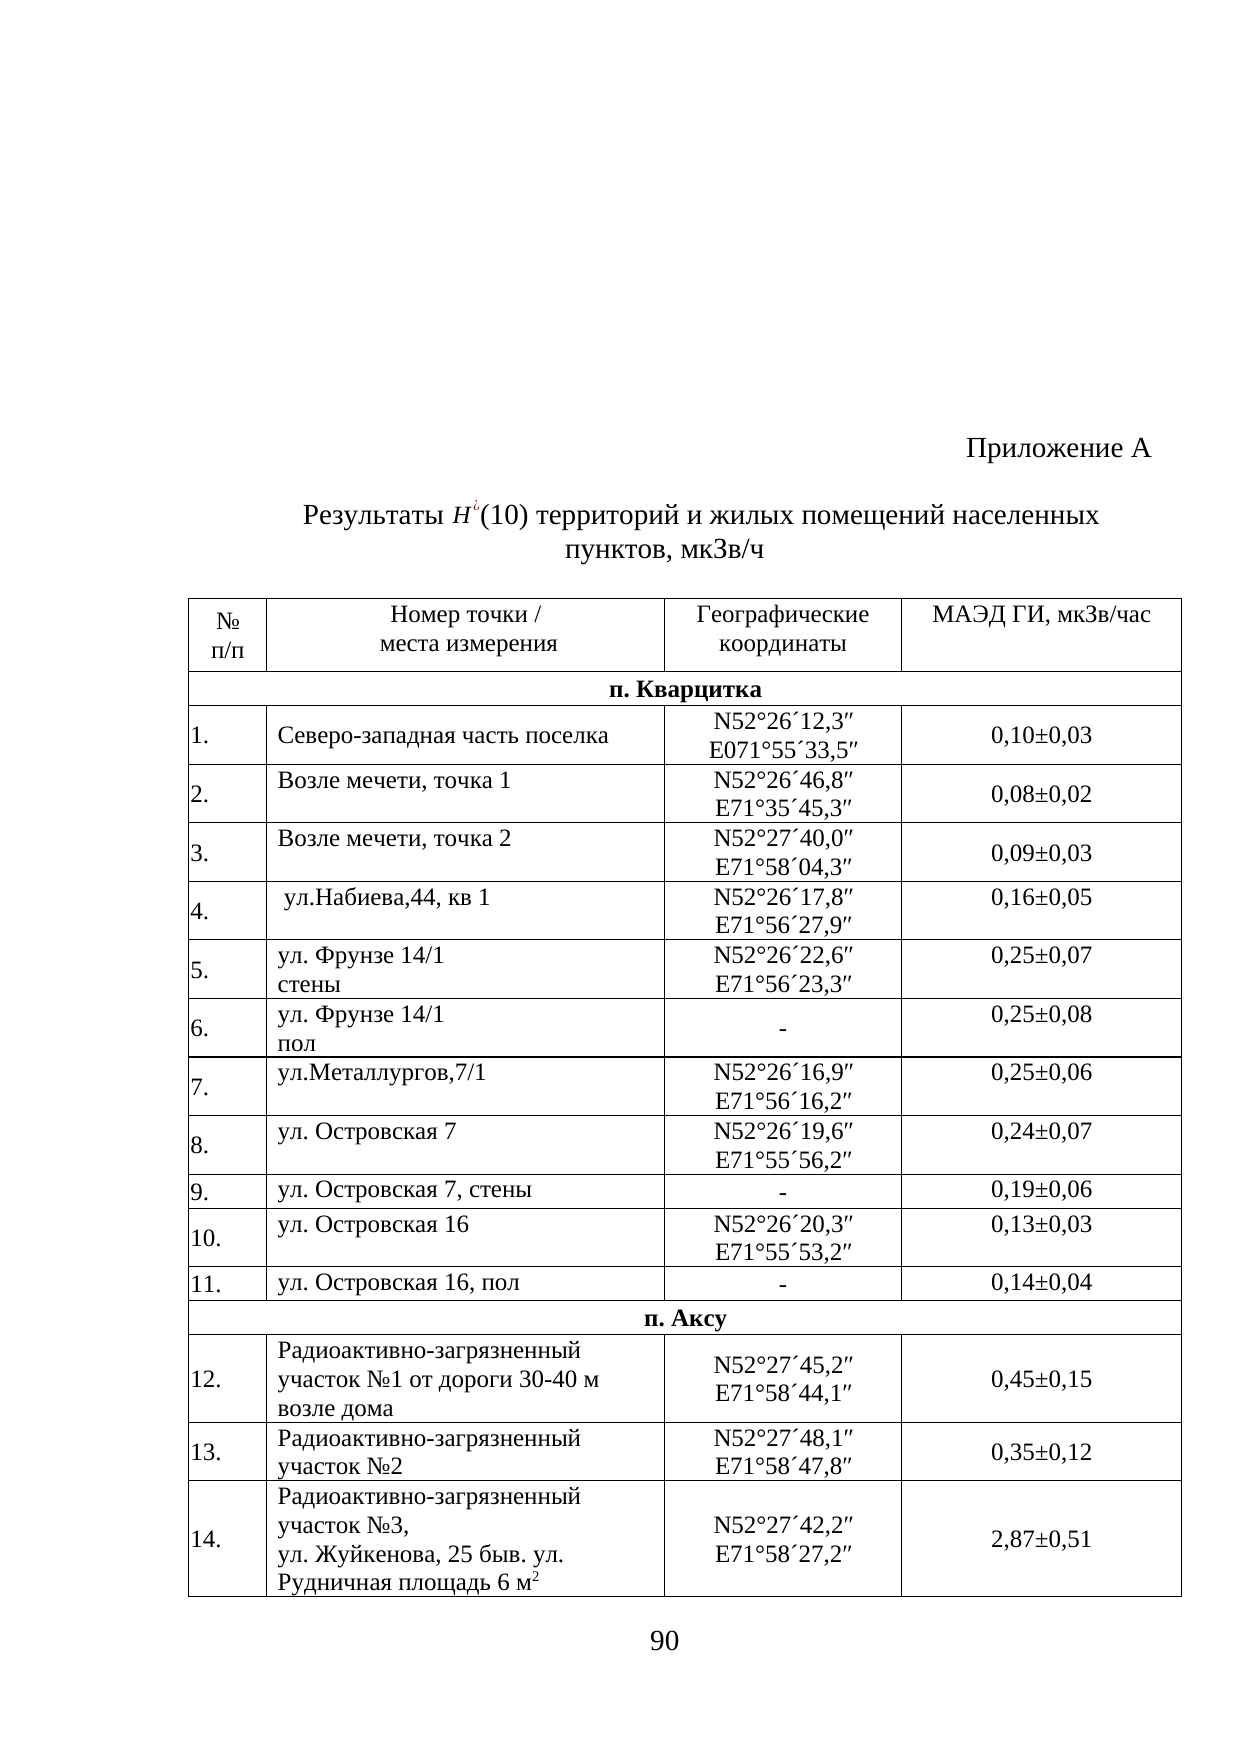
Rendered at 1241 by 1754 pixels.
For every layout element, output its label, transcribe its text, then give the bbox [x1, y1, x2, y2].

table_header Географические координаты [665, 599, 901, 671]
table_cell 0,14±0,04 [902, 1267, 1181, 1300]
table_cell N52°26´16,9ʺ E71°56´16,2ʺ [665, 1058, 901, 1115]
table_cell N52°26´20,3ʺ E71°55´53,2ʺ [665, 1209, 901, 1266]
table_cell п. Кварцитка [189, 672, 1181, 705]
table_cell [189, 823, 266, 881]
table_cell - [665, 1175, 901, 1208]
table_cell N52°27´48,1ʺ E71°58´47,8ʺ [665, 1423, 901, 1480]
table_cell ул. Островская 7, стены [267, 1175, 664, 1208]
table_cell 0,16±0,05 [902, 882, 1181, 939]
table_cell 0,35±0,12 [902, 1423, 1181, 1480]
table_cell Радиоактивно-загрязненный участок №1 от дороги 30-40 м возле дома [267, 1335, 664, 1422]
table_cell 0,19±0,06 [902, 1175, 1181, 1208]
table_cell ул. Островская 16, пол [267, 1267, 664, 1300]
text Приложение А [177, 430, 1152, 464]
table_cell [189, 1058, 266, 1115]
table_cell N52°26´19,6ʺ E71°55´56,2ʺ [665, 1116, 901, 1173]
table_cell N52°26´12,3ʺ E071°55´33,5ʺ [665, 706, 901, 764]
text Результаты (10) территорий и жилых помещений населенных пунктов, мкЗв/ч [177, 497, 1152, 564]
table_cell 0,13±0,03 [902, 1209, 1181, 1266]
table_cell ул.Набиева,44, кв 1 [267, 882, 664, 939]
table_cell 0,09±0,03 [902, 823, 1181, 881]
table_header МАЭД ГИ, мкЗв/час [902, 599, 1181, 671]
table_cell ул.Металлургов,7/1 [267, 1058, 664, 1115]
table_cell Возле мечети, точка 2 [267, 823, 664, 881]
table_cell N52°26´22,6ʺ E71°56´23,3ʺ [665, 940, 901, 998]
table_cell [189, 706, 266, 764]
table_cell 0,25±0,06 [902, 1058, 1181, 1115]
table_cell п. Аксу [189, 1301, 1181, 1334]
table_cell N52°27´40,0ʺ E71°58´04,3ʺ [665, 823, 901, 881]
table_cell [189, 1267, 266, 1300]
table_cell ул. Фрунзе 14/1 пол [267, 999, 664, 1056]
table_cell Радиоактивно-загрязненный участок №3, ул. Жуйкенова, 25 быв. ул. Рудничная площадь 6 м2 [267, 1481, 664, 1596]
table_cell Возле мечети, точка 1 [267, 765, 664, 822]
table_cell N52°27´45,2ʺ E71°58´44,1ʺ [665, 1335, 901, 1422]
table_cell - [665, 1267, 901, 1300]
table_cell 0,25±0,08 [902, 999, 1181, 1056]
table_header № п/п [189, 599, 266, 671]
table_cell 0,24±0,07 [902, 1116, 1181, 1173]
table_cell 0,25±0,07 [902, 940, 1181, 998]
table_cell - [665, 999, 901, 1056]
table_cell [189, 765, 266, 822]
table_cell [189, 1335, 266, 1422]
table_cell [189, 1209, 266, 1266]
table_cell ул. Островская 7 [267, 1116, 664, 1173]
table_cell [189, 882, 266, 939]
table_header Номер точки / места измерения [267, 599, 664, 671]
table_cell 0,10±0,03 [902, 706, 1181, 764]
table_cell N52°26´46,8ʺ E71°35´45,3ʺ [665, 765, 901, 822]
table_cell N52°27´42,2ʺ E71°58´27,2ʺ [665, 1481, 901, 1596]
table_cell ул. Островская 16 [267, 1209, 664, 1266]
table_cell [189, 999, 266, 1056]
table_cell 0,08±0,02 [902, 765, 1181, 822]
table_cell Северо-западная часть поселка [267, 706, 664, 764]
table_cell 2,87±0,51 [902, 1481, 1181, 1596]
table_cell [189, 940, 266, 998]
table_cell [189, 1481, 266, 1596]
table_cell Радиоактивно-загрязненный участок №2 [267, 1423, 664, 1480]
table_cell 0,45±0,15 [902, 1335, 1181, 1422]
table_cell [189, 1175, 266, 1208]
table_cell ул. Фрунзе 14/1 стены [267, 940, 664, 998]
table_cell [189, 1423, 266, 1480]
table_cell [189, 1116, 266, 1173]
table_cell N52°26´17,8ʺ E71°56´27,9ʺ [665, 882, 901, 939]
